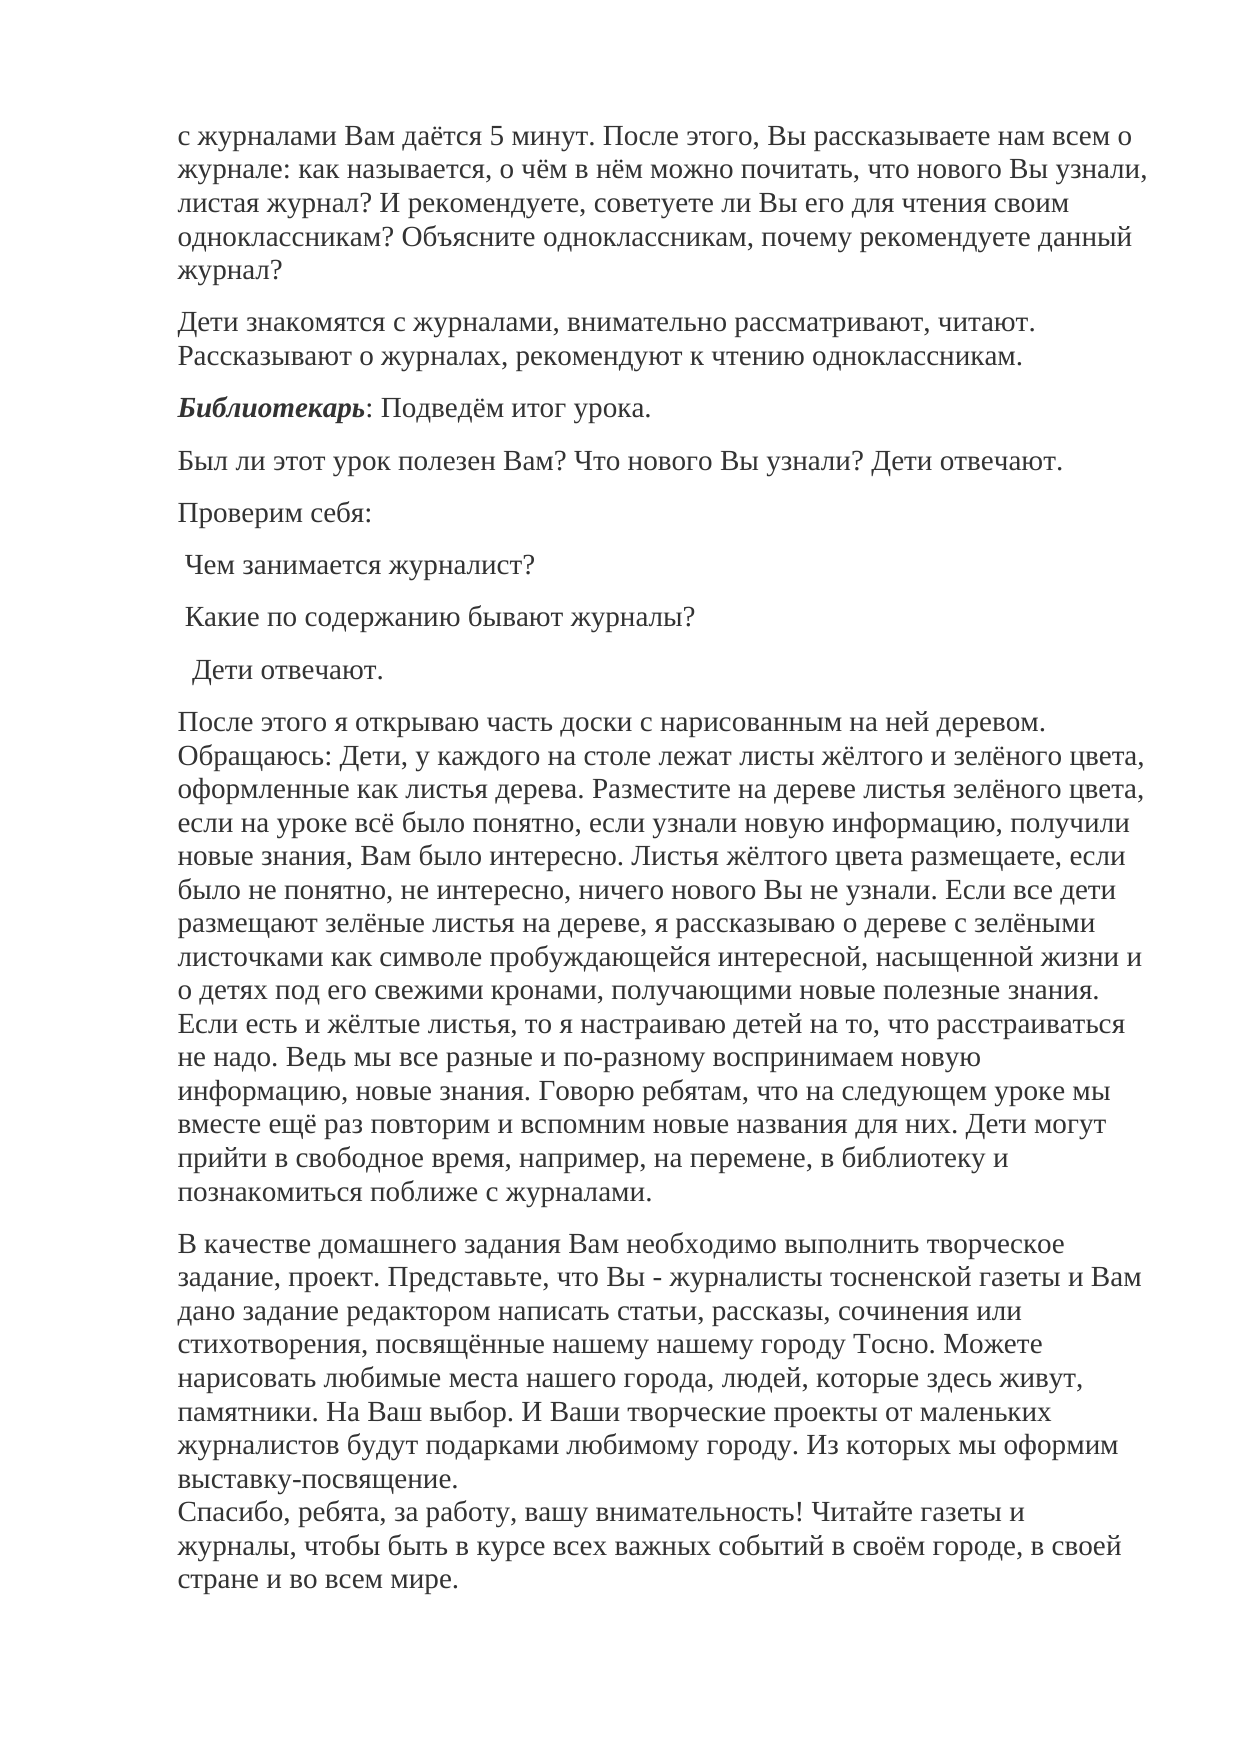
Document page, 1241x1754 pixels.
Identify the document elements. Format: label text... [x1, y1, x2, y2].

text В качестве домашнего задания Вам необходимо выполнить творческое задание, проект. Представьте, что Вы - журналисты тосненской газеты и Вам дано задание редактором написать статьи, рассказы, сочинения или стихотворения, посвящённые нашему нашему городу Тосно. Можете нарисовать любимые места нашего города, людей, которые здесь живут, памятники. На Ваш выбор. И Ваши творческие проекты от маленьких журналистов будут подарками любимому городу. Из которых мы оформим выставку-посвящение. Спасибо, ребята, за работу, вашу внимательность! Читайте газеты и журналы, чтобы быть в курсе всех важных событий в своём городе, в своей стране и во всем мире. [177, 1226, 1152, 1595]
text Дети знакомятся с журналами, внимательно рассматривают, читают. Рассказывают о журналах, рекомендуют к чтению одноклассникам. [177, 304, 1152, 372]
text Проверим себя: [177, 495, 1152, 528]
text Какие по содержанию бывают журналы? [177, 599, 1152, 633]
text Дети отвечают. [177, 652, 1152, 685]
text Библиотекарь: Подведём итог урока. [177, 390, 1152, 424]
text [177, 118, 1152, 286]
text После этого я открываю часть доски с нарисованным на ней деревом. Обращаюсь: Дети, у каждого на столе лежат листы жёлтого и зелёного цвета, оформленные как листья дерева. Разместите на дереве листья зелёного цвета, если на уроке всё было понятно, если узнали новую информацию, получили новые знания, Вам было интересно. Листья жёлтого цвета размещаете, если было не понятно, не интересно, ничего нового Вы не узнали. Если все дети размещают зелёные листья на дереве, я рассказываю о дереве с зелёными листочками как символе пробуждающейся интересной, насыщенной жизни и о детях под его свежими кронами, получающими новые полезные знания. Если есть и жёлтые листья, то я настраиваю детей на то, что расстраиваться не надо. Ведь мы все разные и по-разному воспринимаем новую информацию, новые знания. Говорю ребятам, что на следующем уроке мы вместе ещё раз повторим и вспомним новые названия для них. Дети могут прийти в свободное время, например, на перемене, в библиотеку и познакомиться поближе с журналами. [177, 704, 1152, 1207]
text Чем занимается журналист? [177, 547, 1152, 581]
text Был ли этот урок полезен Вам? Что нового Вы узнали? Дети отвечают. [177, 443, 1152, 476]
